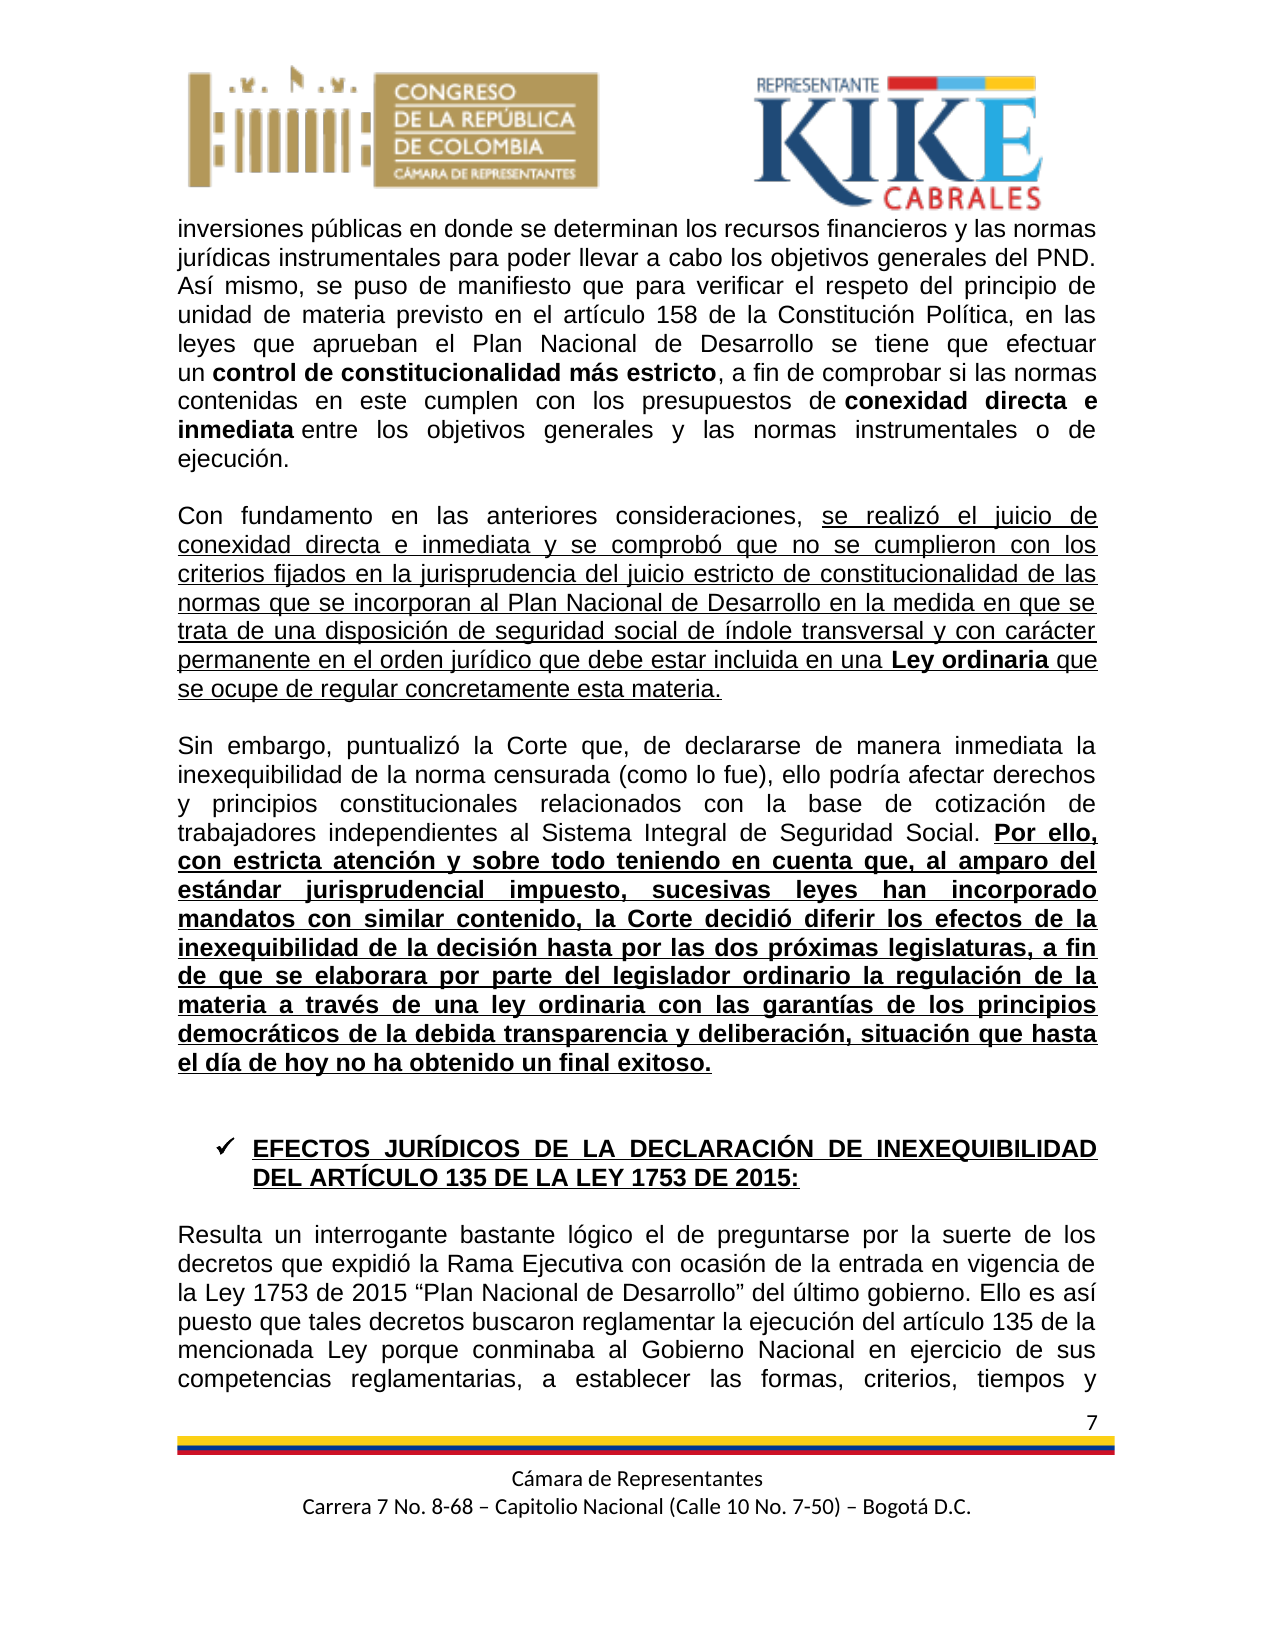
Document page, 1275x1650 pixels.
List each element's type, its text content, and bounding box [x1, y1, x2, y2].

text Con fundamento en las anteriores consideraciones, se realizó el juicio de conexidad directa e inmediata y se comprobó que no se cumplieron con los criterios fijados en la jurisprudencia del juicio estricto de constitucionalidad de las normas que se incorporan al Plan Nacional de Desarrollo en la medida en que se trata de una disposición de seguridad social de índole transversal y con carácter permanente en el orden jurídico que debe estar incluida en una Ley ordinaria que se ocupe de regular concretamente esta materia. [177, 501, 1098, 555]
list EFECTOS JURÍDICOS DE LA DECLARACIÓN DE INEXEQUIBILIDAD DEL ARTÍCULO 135 DE LA LEY 1753 DE 2015: [215, 1134, 1098, 1191]
picture [86, 26, 1189, 227]
text Sin embargo, puntualizó la Corte que, de declararse de manera inmediata la inexequibilidad de la norma censurada (como lo fue), ello podría afectar derechos y principios constitucionales relacionados con la base de cotización de trabajadores independientes al Sistema Integral de Seguridad Social. Por ello, con estricta atención y sobre todo teniendo en cuenta que, al amparo del estándar jurisprudencial impuesto, sucesivas leyes han incorporado mandatos con similar contenido, la Corte decidió diferir los efectos de la inexequibilidad de la decisión hasta por las dos próximas legislaturas, a fin de que se elaborara por parte del legislador ordinario la regulación de la materia a través de una ley ordinaria con las garantías de los principios democráticos de la debida transparencia y deliberación, situación que hasta el día de hoy no ha obtenido un final exitoso. [177, 731, 1098, 900]
text Con fundamento en las anteriores consideraciones, se realizó el juicio de conexidad directa e inmediata y se comprobó que no se cumplieron con los criterios fijados en la jurisprudencia del juicio estricto de constitucionalidad de las normas que se incorporan al Plan Nacional de Desarrollo en la medida en que se trata de una disposición de seguridad social de índole transversal y con carácter permanente en el orden jurídico que debe estar incluida en una Ley ordinaria que se ocupe de regular concretamente esta materia. [177, 585, 1098, 670]
picture [177, 1436, 1115, 1455]
